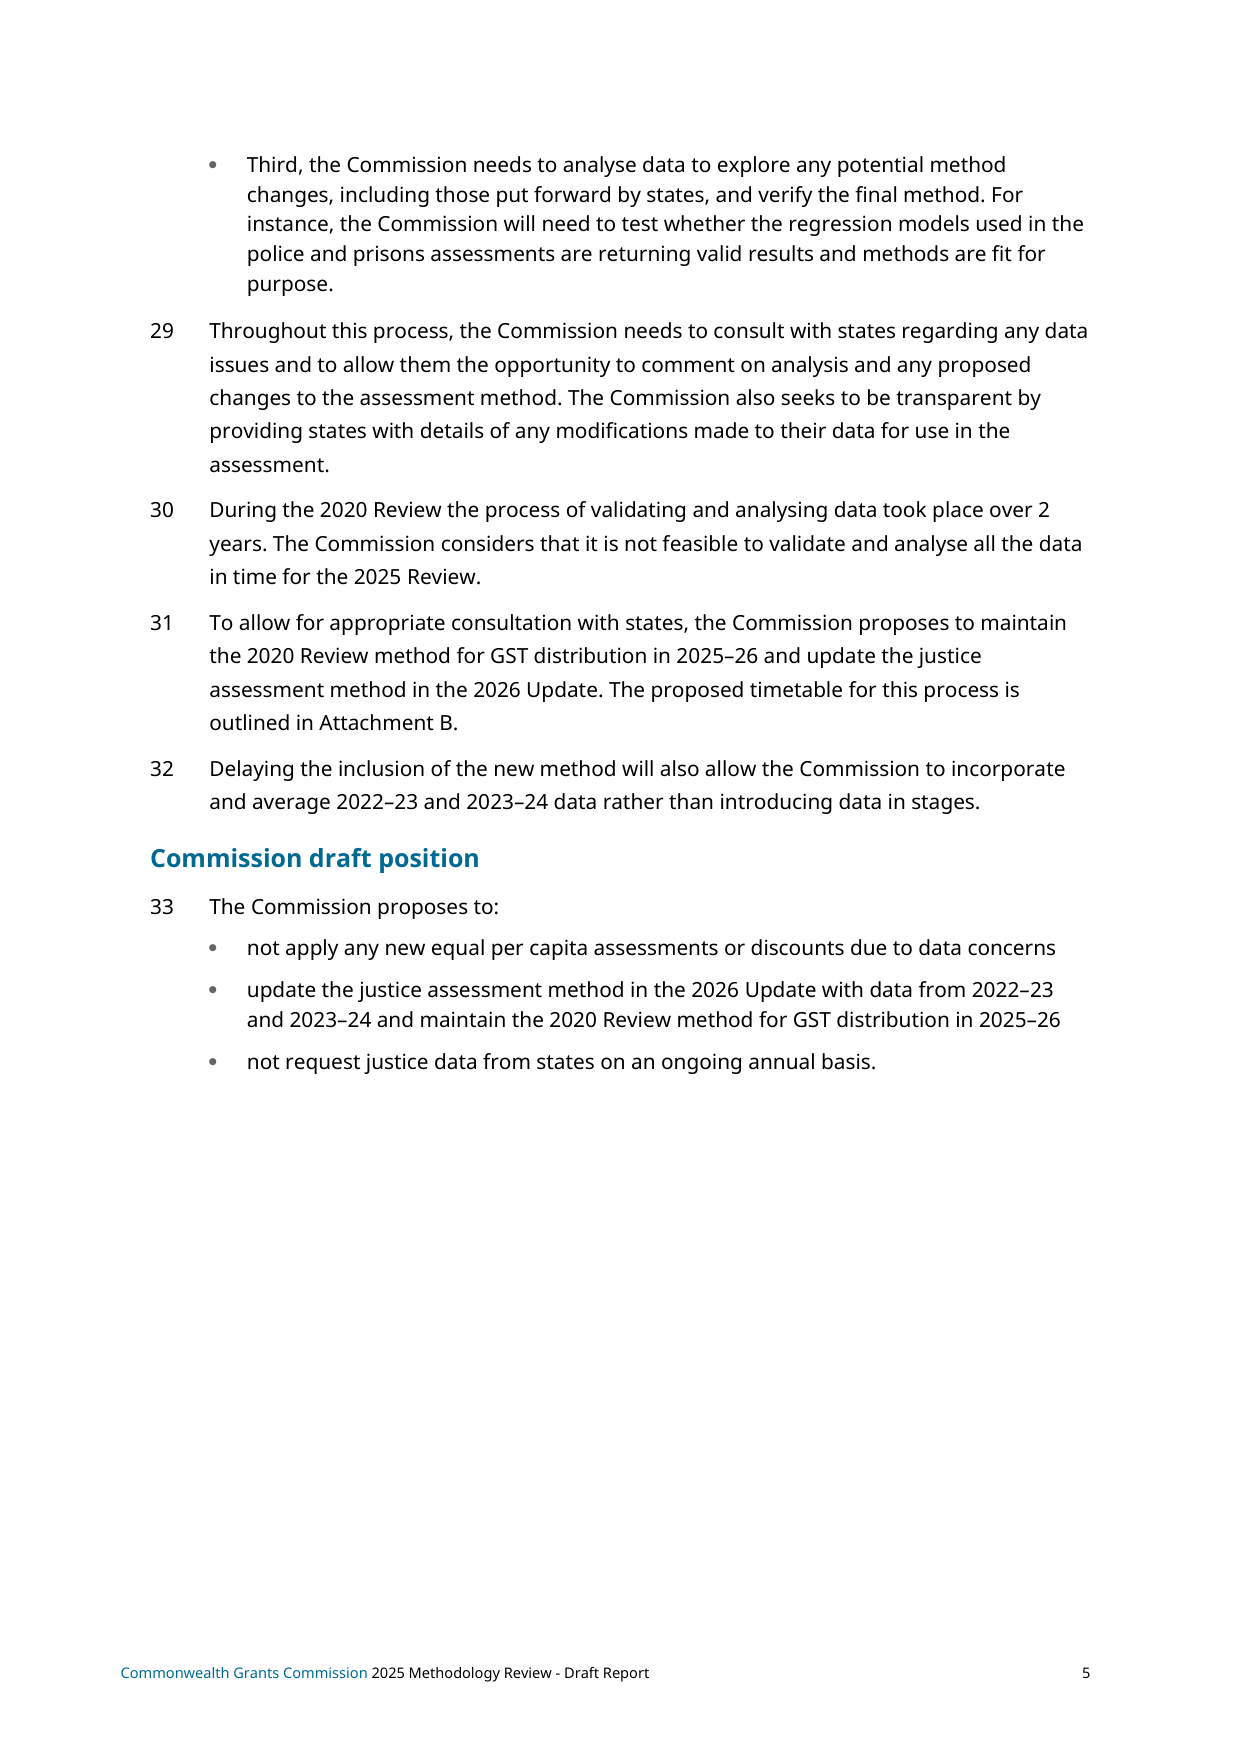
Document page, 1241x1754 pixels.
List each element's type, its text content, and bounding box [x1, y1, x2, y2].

text update the justice assessment method in the 2026 Update with data from 2022–‍23 and 2023–24 and maintain the 2020 Review method for GST distribution in 2025–26 [209, 975, 1090, 1033]
text not apply any new equal per capita assessments or discounts due to data concerns [209, 933, 1090, 961]
text During the 2020 Review the process of validating and analysing data took place over 2 years. The Commission considers that it is not feasible to validate and analyse all the data in time for the 2025 Review. [150, 491, 1090, 591]
text Delaying the inclusion of the new method will also allow the Commission to incorporate and average 2022–23 and 2023–24 data rather than introducing data in stages. [150, 749, 1090, 816]
text not request justice data from states on an ongoing annual basis. [209, 1047, 1090, 1076]
text The Commission proposes to: [150, 887, 1090, 921]
text To allow for appropriate consultation with states, the Commission proposes to maintain the 2020 Review method for GST distribution in 2025–26 and update the justice assessment method in the 2026 Update. The proposed timetable for this process is outlined in Attachment B. [150, 603, 1090, 736]
subtitle Commission draft position [150, 841, 1090, 875]
text Third, the Commission needs to analyse data to explore any potential method changes, including those put forward by states, and verify the final method. For instance, the Commission will need to test whether the regression models used in the police and prisons assessments are returning valid results and methods are fit for purpose. [209, 150, 1090, 298]
text Throughout this process, the Commission needs to consult with states regarding any data issues and to allow them the opportunity to comment on analysis and any proposed changes to the assessment method. The Commission also seeks to be transparent by providing states with details of any modifications made to their data for use in the assessment. [150, 311, 1090, 478]
